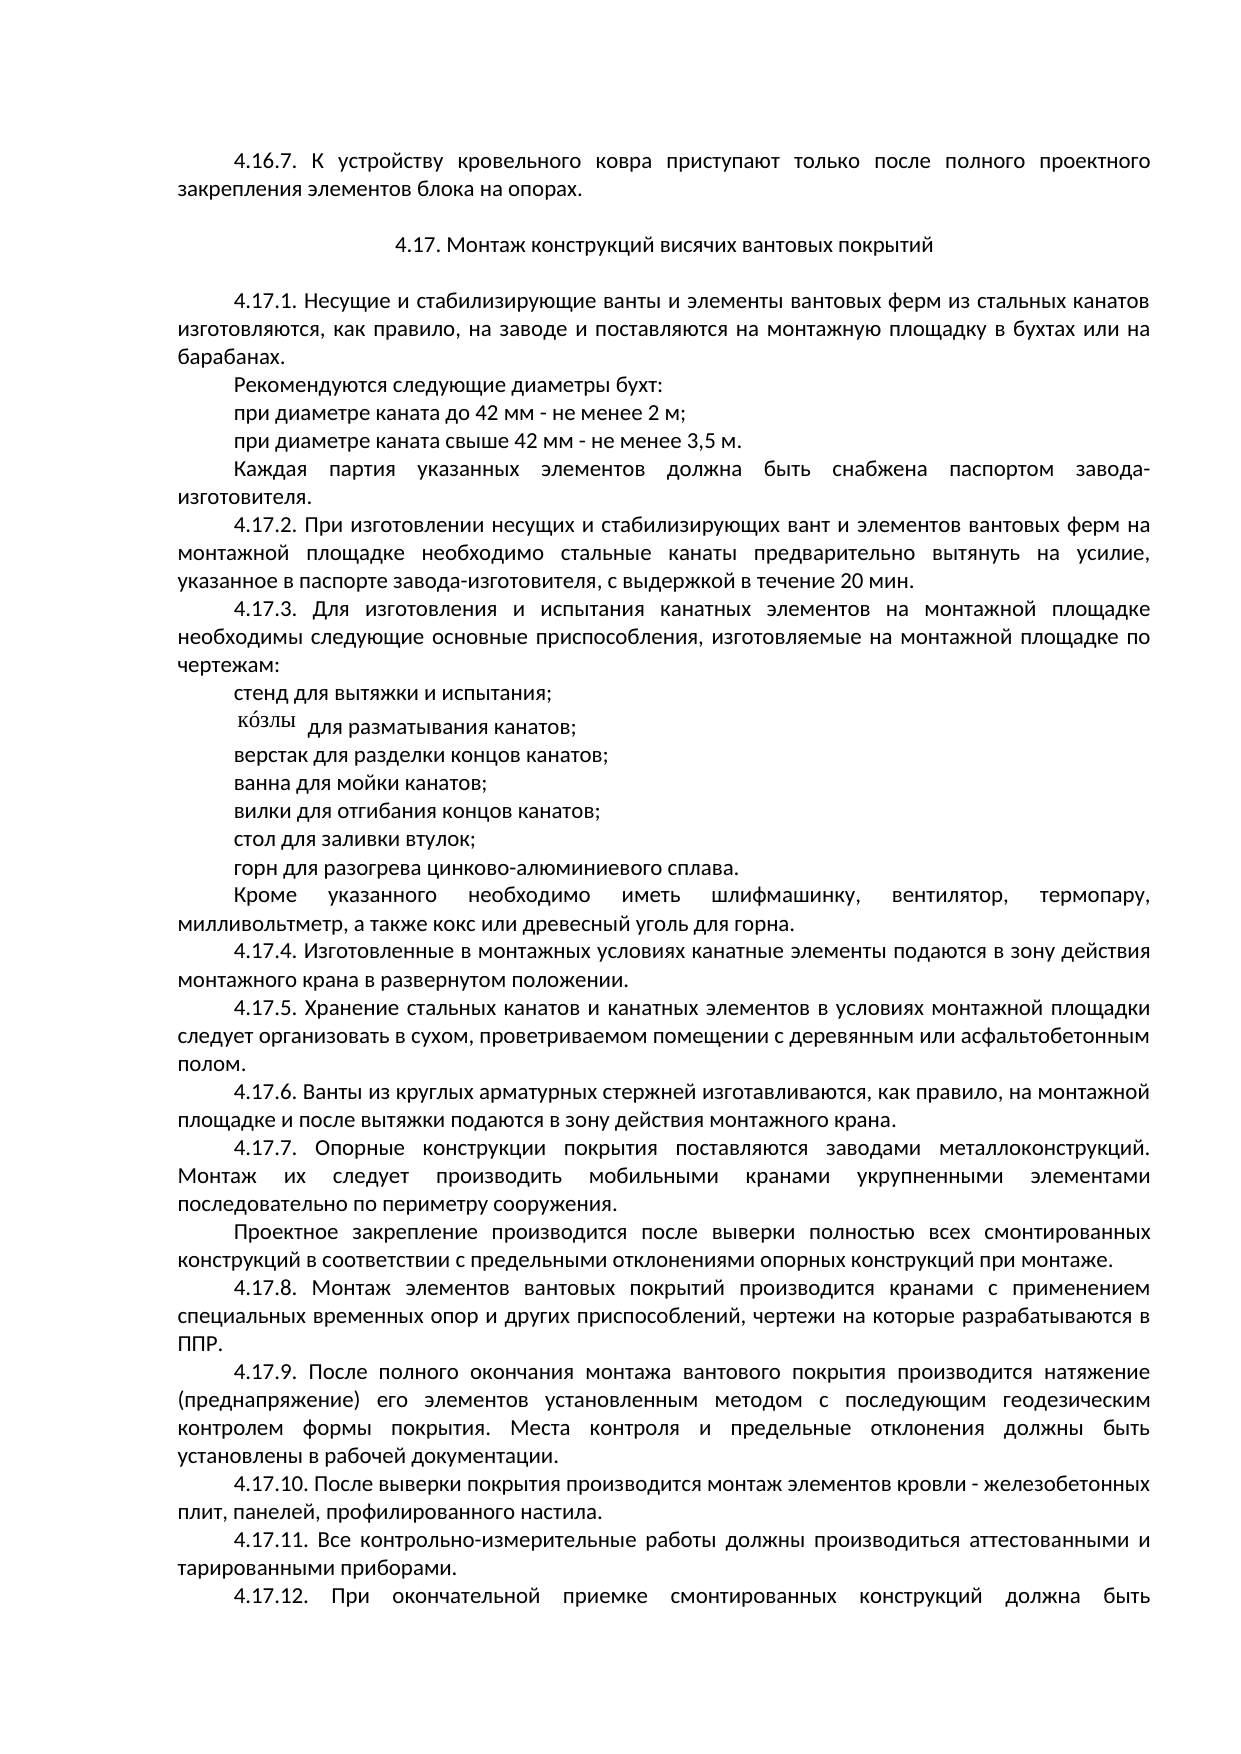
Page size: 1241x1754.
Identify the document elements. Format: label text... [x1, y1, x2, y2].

text 4.17. Монтаж конструкций висячих вантовых покрытий [177, 230, 1152, 258]
text при диаметре каната свыше 42 мм - не менее 3,5 м. [177, 426, 1152, 454]
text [177, 1581, 1152, 1609]
text Каждая партия указанных элементов должна быть снабжена паспортом завода-изготовителя. [177, 454, 1152, 510]
text стенд для вытяжки и испытания; [177, 678, 1152, 707]
text ванна для мойки канатов; [177, 768, 1152, 797]
text 4.16.7. К устройству кровельного ковра приступают только после полного проектного закрепления элементов блока на опорах. [177, 146, 1152, 202]
text Проектное закрепление производится после выверки полностью всех смонтированных конструкций в соответствии с предельными отклонениями опорных конструкций при монтаже. [177, 1217, 1152, 1273]
text 4.17.3. Для изготовления и испытания канатных элементов на монтажной площадке необходимы следующие основные приспособления, изготовляемые на монтажной площадке по чертежам: [177, 594, 1152, 678]
text верстак для разделки концов канатов; [177, 741, 1152, 768]
text 4.17.2. При изготовлении несущих и стабилизирующих вант и элементов вантовых ферм на монтажной площадке необходимо стальные канаты предварительно вытянуть на усилие, указанное в паспорте завода-изготовителя, с выдержкой в течение 20 мин. [177, 510, 1152, 594]
text 4.17.9. После полного окончания монтажа вантового покрытия производится натяжение (преднапряжение) его элементов установленным методом с последующим геодезическим контролем формы покрытия. Места контроля и предельные отклонения должны быть установлены в рабочей документации. [177, 1357, 1152, 1469]
text Кроме указанного необходимо иметь шлифмашинку, вентилятор, термопару, милливольтметр, а также кокс или древесный уголь для горна. [177, 881, 1152, 937]
text при диаметре каната до 42 мм - не менее 2 м; [177, 398, 1152, 426]
text 4.17.4. Изготовленные в монтажных условиях канатные элементы подаются в зону действия монтажного крана в развернутом положении. [177, 937, 1152, 993]
text 4.17.6. Ванты из круглых арматурных стержней изготавливаются, как правило, на монтажной площадке и после вытяжки подаются в зону действия монтажного крана. [177, 1077, 1152, 1133]
text 4.17.7. Опорные конструкции покрытия поставляются заводами металлоконструкций. Монтаж их следует производить мобильными кранами укрупненными элементами последовательно по периметру сооружения. [177, 1133, 1152, 1217]
text Рекомендуются следующие диаметры бухт: [177, 370, 1152, 398]
text 4.17.11. Все контрольно-измерительные работы должны производиться аттестованными и тарированными приборами. [177, 1525, 1152, 1581]
text 4.17.8. Монтаж элементов вантовых покрытий производится кранами с применением специальных временных опор и других приспособлений, чертежи на которые разрабатываются в ППР. [177, 1273, 1152, 1357]
text для разматывания канатов; [177, 707, 1152, 741]
text вилки для отгибания концов канатов; [177, 797, 1152, 824]
text горн для разогрева цинково-алюминиевого сплава. [177, 853, 1152, 881]
text стол для заливки втулок; [177, 824, 1152, 853]
text 4.17.5. Хранение стальных канатов и канатных элементов в условиях монтажной площадки следует организовать в сухом, проветриваемом помещении с деревянным или асфальтобетонным полом. [177, 993, 1152, 1077]
text 4.17.10. После выверки покрытия производится монтаж элементов кровли - железобетонных плит, панелей, профилированного настила. [177, 1469, 1152, 1525]
text 4.17.1. Несущие и стабилизирующие ванты и элементы вантовых ферм из стальных канатов изготовляются, как правило, на заводе и поставляются на монтажную площадку в бухтах или на барабанах. [177, 286, 1152, 370]
